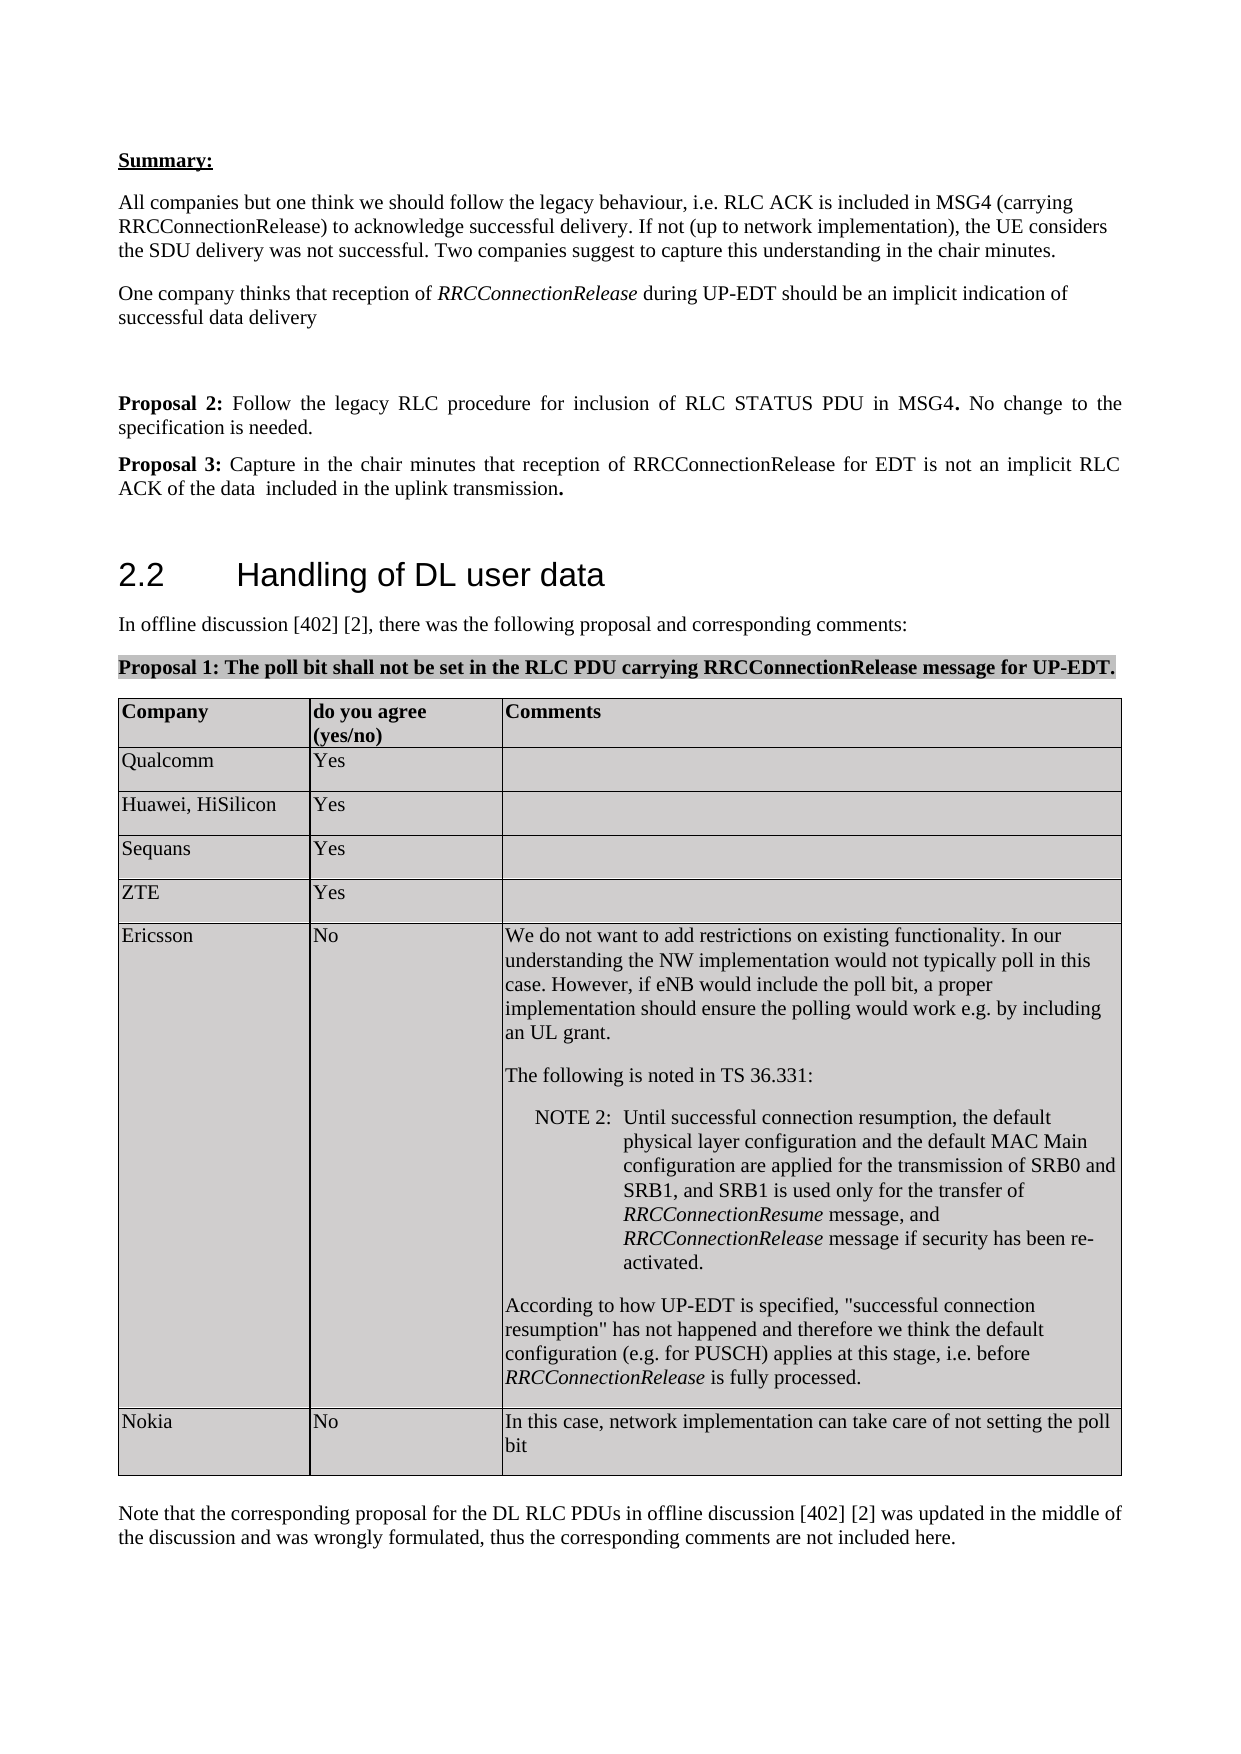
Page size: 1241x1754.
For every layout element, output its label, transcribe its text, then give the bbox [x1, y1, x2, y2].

text One company thinks that reception of RRCConnectionRelease during UP-EDT should be an implicit indication of successful data delivery [118, 281, 1122, 329]
table_header do you agree (yes/no) [311, 699, 502, 747]
text Proposal 3: Capture in the chair minutes that reception of RRCConnectionRelease for EDT is not an implicit RLC ACK of the data included in the uplink transmission. [118, 452, 1122, 500]
table_cell Yes [311, 880, 502, 922]
table_cell [503, 880, 1121, 922]
table_cell No [311, 1409, 502, 1475]
table_cell [503, 836, 1121, 878]
table_cell Yes [311, 748, 502, 791]
table_cell Nokia [119, 1409, 309, 1475]
text Summary: [118, 147, 1122, 172]
text All companies but one think we should follow the legacy behaviour, i.e. RLC ACK is included in MSG4 (carrying RRCConnectionRelease) to acknowledge successful delivery. If not (up to network implementation), the UE considers the SDU delivery was not successful. Two companies suggest to capture this understanding in the chair minutes. [118, 190, 1122, 262]
table_cell ZTE [119, 880, 309, 922]
table_cell [503, 792, 1121, 835]
subtitle 2.2 Handling of DL user data [118, 555, 1122, 593]
text Proposal 2: Follow the legacy RLC procedure for inclusion of RLC STATUS PDU in MSG4. No change to the specification is needed. [118, 391, 1122, 439]
table_header Company [119, 699, 309, 747]
text Note that the corresponding proposal for the DL RLC PDUs in offline discussion [402] [2] was updated in the middle of the discussion and was wrongly formulated, thus the corresponding comments are not included here. [118, 1501, 1122, 1549]
text In offline discussion [402] [2], there was the following proposal and corresponding comments: [118, 612, 1122, 636]
table_cell In this case, network implementation can take care of not setting the poll bit [503, 1409, 1121, 1475]
table_cell Huawei, HiSilicon [119, 792, 309, 835]
table_cell Sequans [119, 836, 309, 878]
table_cell No [311, 924, 502, 1407]
table_header Comments [503, 699, 1121, 747]
table_cell Yes [311, 836, 502, 878]
table_cell Yes [311, 792, 502, 835]
table_cell Ericsson [119, 924, 309, 1407]
table_cell We do not want to add restrictions on existing functionality. In our understanding the NW implementation would not typically poll in this case. However, if eNB would include the poll bit, a proper implementation should ensure the polling would work e.g. by including an UL grant. The following is noted in TS 36.331: NOTE 2: Until successful connection resumption, the default physical layer configuration and the default MAC Main configuration are applied for the transmission of SRB0 and SRB1, and SRB1 is used only for the transfer of RRCConnectionResume message, and RRCConnectionRelease message if security has been re-activated. According to how UP-EDT is specified, "successful connection resumption" has not happened and therefore we think the default configuration (e.g. for PUSCH) applies at this stage, i.e. before RRCConnectionRelease is fully processed. [503, 924, 1121, 1407]
table_cell Qualcomm [119, 748, 309, 791]
table_cell [503, 748, 1121, 791]
